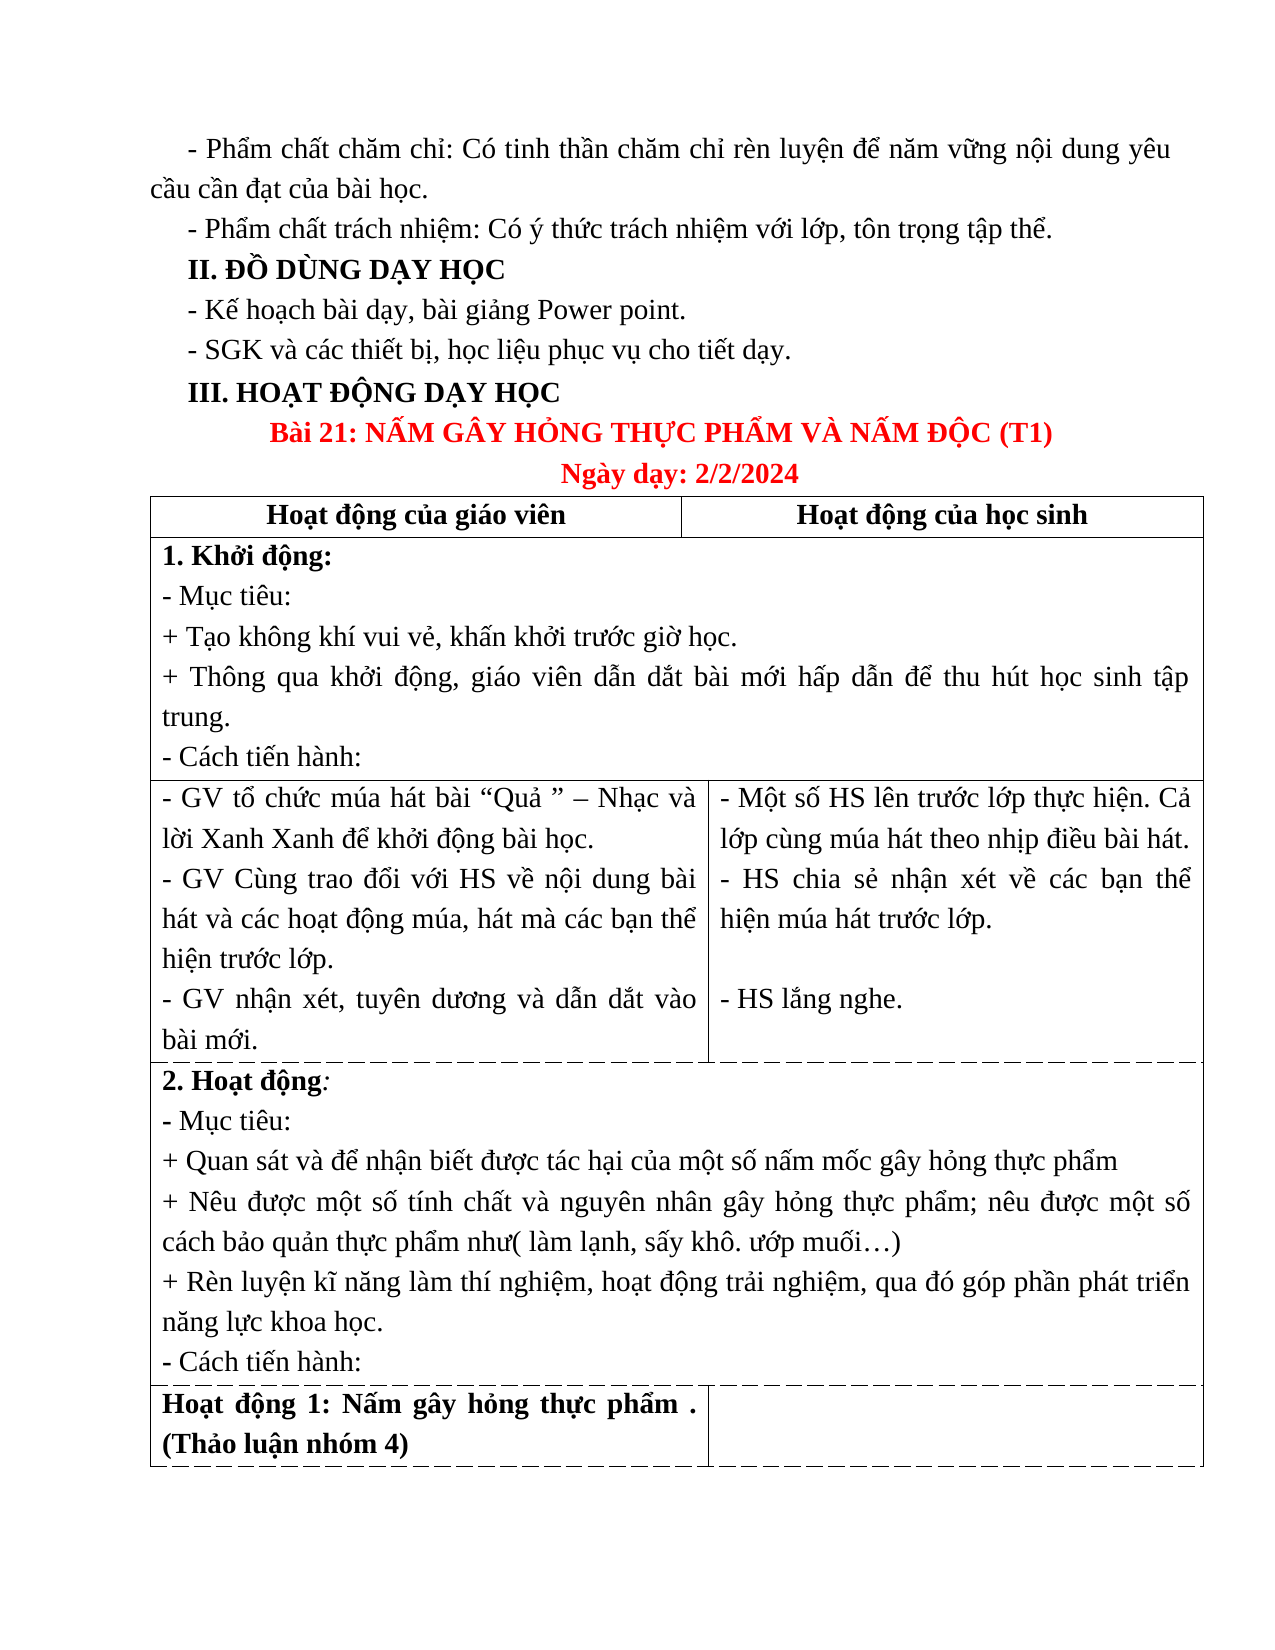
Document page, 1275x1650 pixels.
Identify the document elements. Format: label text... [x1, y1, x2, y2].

table_cell - GV tổ chức múa hát bài “Quả ” – Nhạc và lời Xanh Xanh để khởi động bài học. - GV Cùng trao đổi với HS về nội dung bài hát và các hoạt động múa, hát mà các bạn thể hiện trước lớp. - GV nhận xét, tuyên dương và dẫn dắt vào bài mới. [151, 781, 708, 1062]
table_cell 2. Hoạt động: - Mục tiêu: + Quan sát và để nhận biết được tác hại của một số nấm mốc gây hỏng thực phẩm + Nêu được một số tính chất và nguyên nhân gây hỏng thực phẩm; nêu được một số cách bảo quản thực phẩm như( làm lạnh, sấy khô. ướp muối…) + Rèn luyện kĩ năng làm thí nghiệm, hoạt động trải nghiệm, qua đó góp phần phát triển năng lực khoa học. - Cách tiến hành: [151, 1062, 1203, 1385]
text Ngày dạy: 2/2/2024 [150, 456, 1172, 489]
table_header Hoạt động của học sinh [682, 497, 1203, 537]
text Bài 21: NẤM GÂY HỎNG THỰC PHẨM VÀ NẤM ĐỘC (T1) [150, 416, 1172, 449]
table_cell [151, 1385, 708, 1466]
text - Kế hoạch bài dạy, bài giảng Power point. [150, 292, 1172, 326]
text II. ĐỒ DÙNG DẠY HỌC [150, 252, 1172, 285]
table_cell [709, 1385, 1203, 1466]
table_header Hoạt động của giáo viên [151, 497, 681, 537]
text - Phẩm chất trách nhiệm: Có ý thức trách nhiệm với lớp, tôn trọng tập thể. [150, 212, 1172, 245]
text - Phẩm chất chăm chỉ: Có tinh thần chăm chỉ rèn luyện để năm vững nội dung yêu cầu cần đạt của bài học. [150, 131, 1172, 205]
table_cell - Một số HS lên trước lớp thực hiện. Cả lớp cùng múa hát theo nhịp điều bài hát. - HS chia sẻ nhận xét về các bạn thể hiện múa hát trước lớp. - HS lắng nghe. [709, 781, 1203, 1062]
text - SGK và các thiết bị, học liệu phục vụ cho tiết dạy. [150, 332, 1172, 366]
text III. HOẠT ĐỘNG DẠY HỌC [150, 375, 1172, 409]
table_cell 1. Khởi động: - Mục tiêu: + Tạo không khí vui vẻ, khấn khởi trước giờ học. + Thông qua khởi động, giáo viên dẫn dắt bài mới hấp dẫn để thu hút học sinh tập trung. - Cách tiến hành: [151, 538, 1203, 779]
